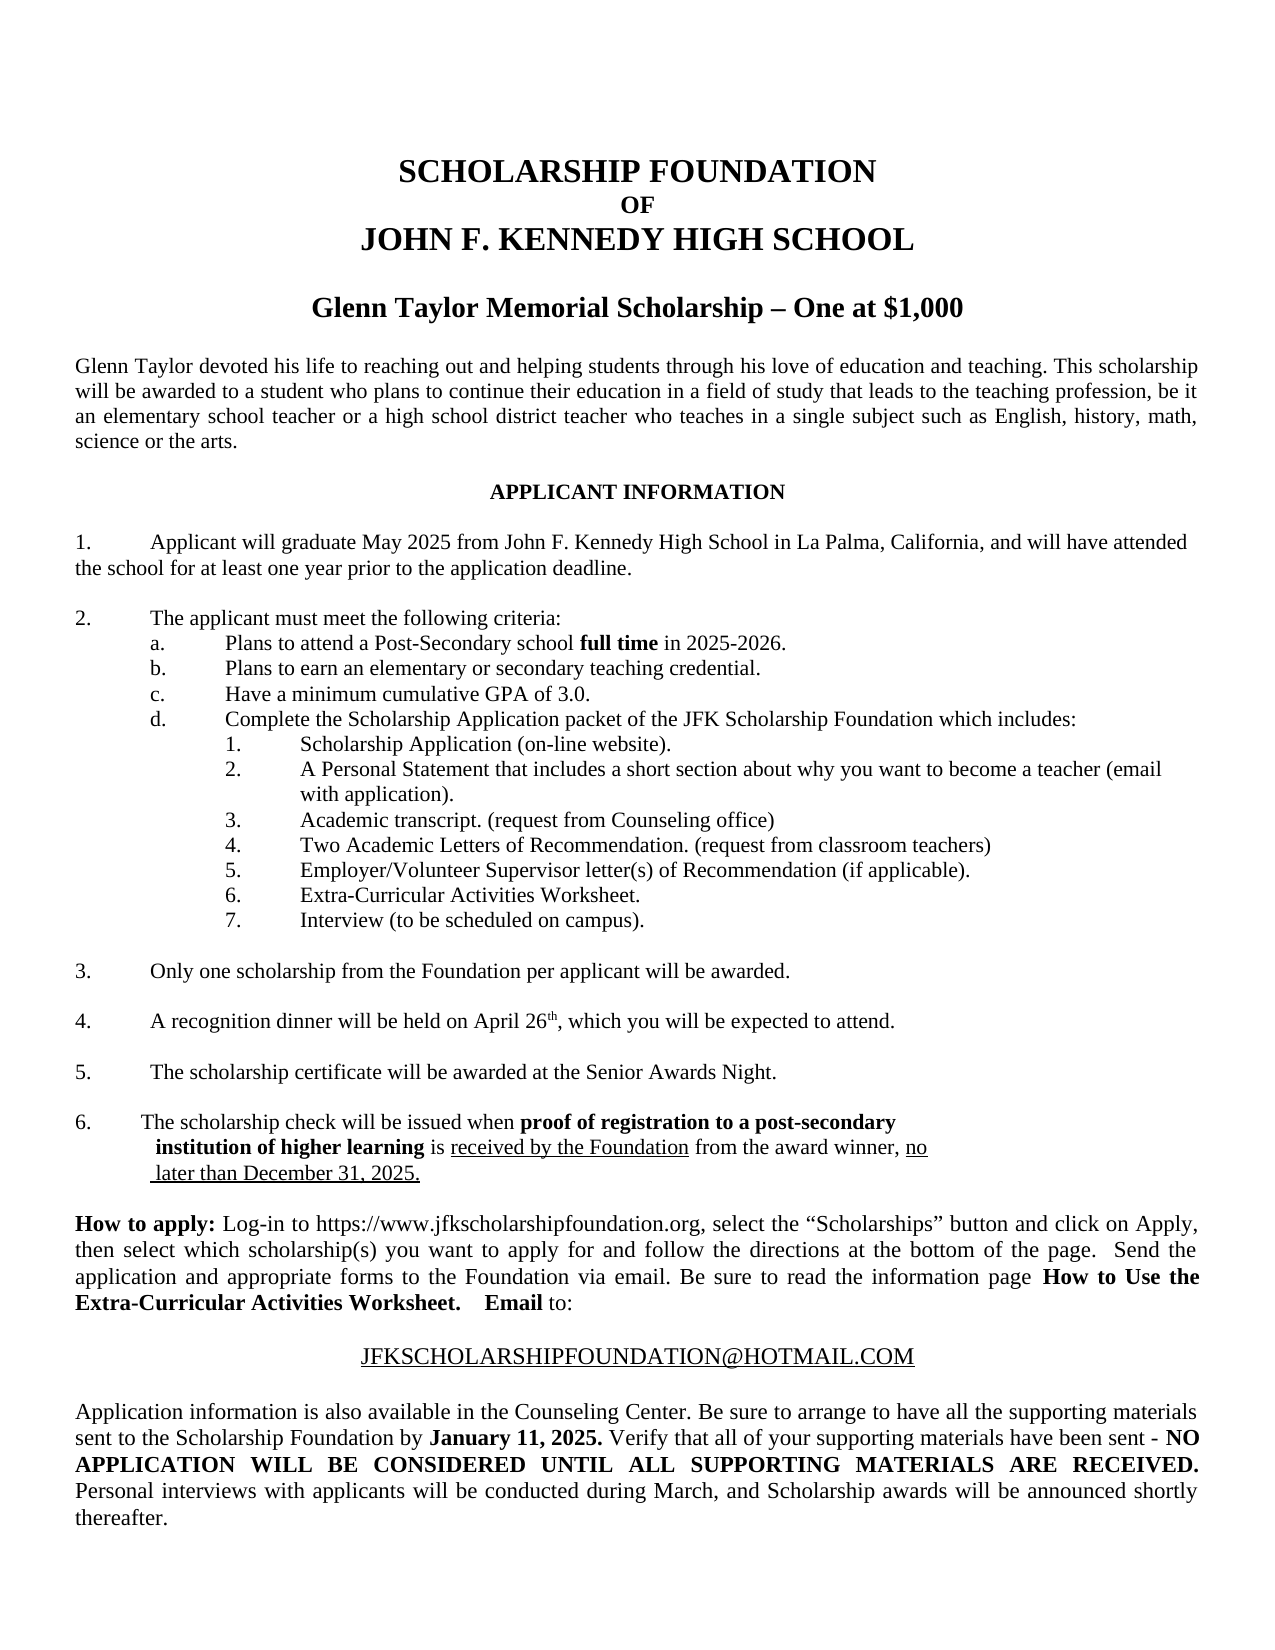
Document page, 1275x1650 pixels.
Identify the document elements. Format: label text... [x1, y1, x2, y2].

text Glenn Taylor Memorial Scholarship – One at $1,000 [75, 291, 1200, 324]
text 2. The applicant must meet the following criteria: [75, 605, 1200, 630]
list Plans to attend a Post-Secondary school full time in 2025-2026. [150, 630, 1200, 655]
text Application information is also available in the Counseling Center. Be sure to arrange to have all the supporting materials sent to the Scholarship Foundation by January 11, 2025. Verify that all of your supporting materials have been sent - NO APPLICATION WILL BE CONSIDERED UNTIL ALL SUPPORTING MATERIALS ARE RECEIVED. Personal interviews with applicants will be conducted during March, and Scholarship awards will be announced shortly thereafter. [75, 1398, 1200, 1530]
text Glenn Taylor devoted his life to reaching out and helping students through his love of education and teaching. This scholarship will be awarded to a student who plans to continue their education in a field of study that leads to the teaching profession, be it an elementary school teacher or a high school district teacher who teaches in a single subject such as English, history, math, science or the arts. [75, 353, 1200, 454]
text later than December 31, 2025. [75, 1159, 1200, 1185]
list Employer/Volunteer Supervisor letter(s) of Recommendation (if applicable). [225, 857, 1200, 882]
list Scholarship Application (on-line website). [225, 731, 1200, 756]
text How to apply: Log-in to https://www.jfkscholarshipfoundation.org, select the “Scholarships” button and click on Apply, then select which scholarship(s) you want to apply for and follow the directions at the bottom of the page. Send the application and appropriate forms to the Foundation via email. Be sure to read the information page How to Use the Extra-Curricular Activities Worksheet. Email to: [75, 1210, 1200, 1315]
text OF [75, 190, 1200, 219]
text SCHOLARSHIP FOUNDATION [75, 152, 1200, 190]
list Complete the Scholarship Application packet of the JFK Scholarship Foundation which includes: [150, 706, 1200, 731]
text 6. The scholarship check will be issued when proof of registration to a post-secondary [75, 1109, 1200, 1134]
list Academic transcript. (request from Counseling office) [225, 807, 1200, 832]
list A recognition dinner will be held on April 26th, which you will be expected to attend. [75, 1008, 1200, 1033]
text APPLICANT INFORMATION [75, 479, 1200, 504]
text JFKSCHOLARSHIPFOUNDATION@HOTMAIL.COM [75, 1342, 1200, 1369]
list Have a minimum cumulative GPA of 3.0. [150, 681, 1200, 706]
list Interview (to be scheduled on campus). [225, 907, 1200, 933]
list A Personal Statement that includes a short section about why you want to become a teacher (email [225, 756, 1200, 781]
list Applicant will graduate May 2025 from John F. Kennedy High School in La Palma, California, and will have attended the school for at least one year prior to the application deadline. [75, 529, 1200, 580]
text institution of higher learning is received by the Foundation from the award winner, no [75, 1134, 1200, 1159]
list Plans to earn an elementary or secondary teaching credential. [150, 655, 1200, 681]
list The scholarship certificate will be awarded at the Senior Awards Night. [75, 1059, 1200, 1084]
list Extra-Curricular Activities Worksheet. [225, 882, 1200, 907]
list Two Academic Letters of Recommendation. (request from classroom teachers) [225, 832, 1200, 857]
text JOHN F. KENNEDY HIGH SCHOOL [75, 219, 1200, 257]
text with application). [225, 781, 1200, 807]
list Only one scholarship from the Foundation per applicant will be awarded. [75, 958, 1200, 983]
